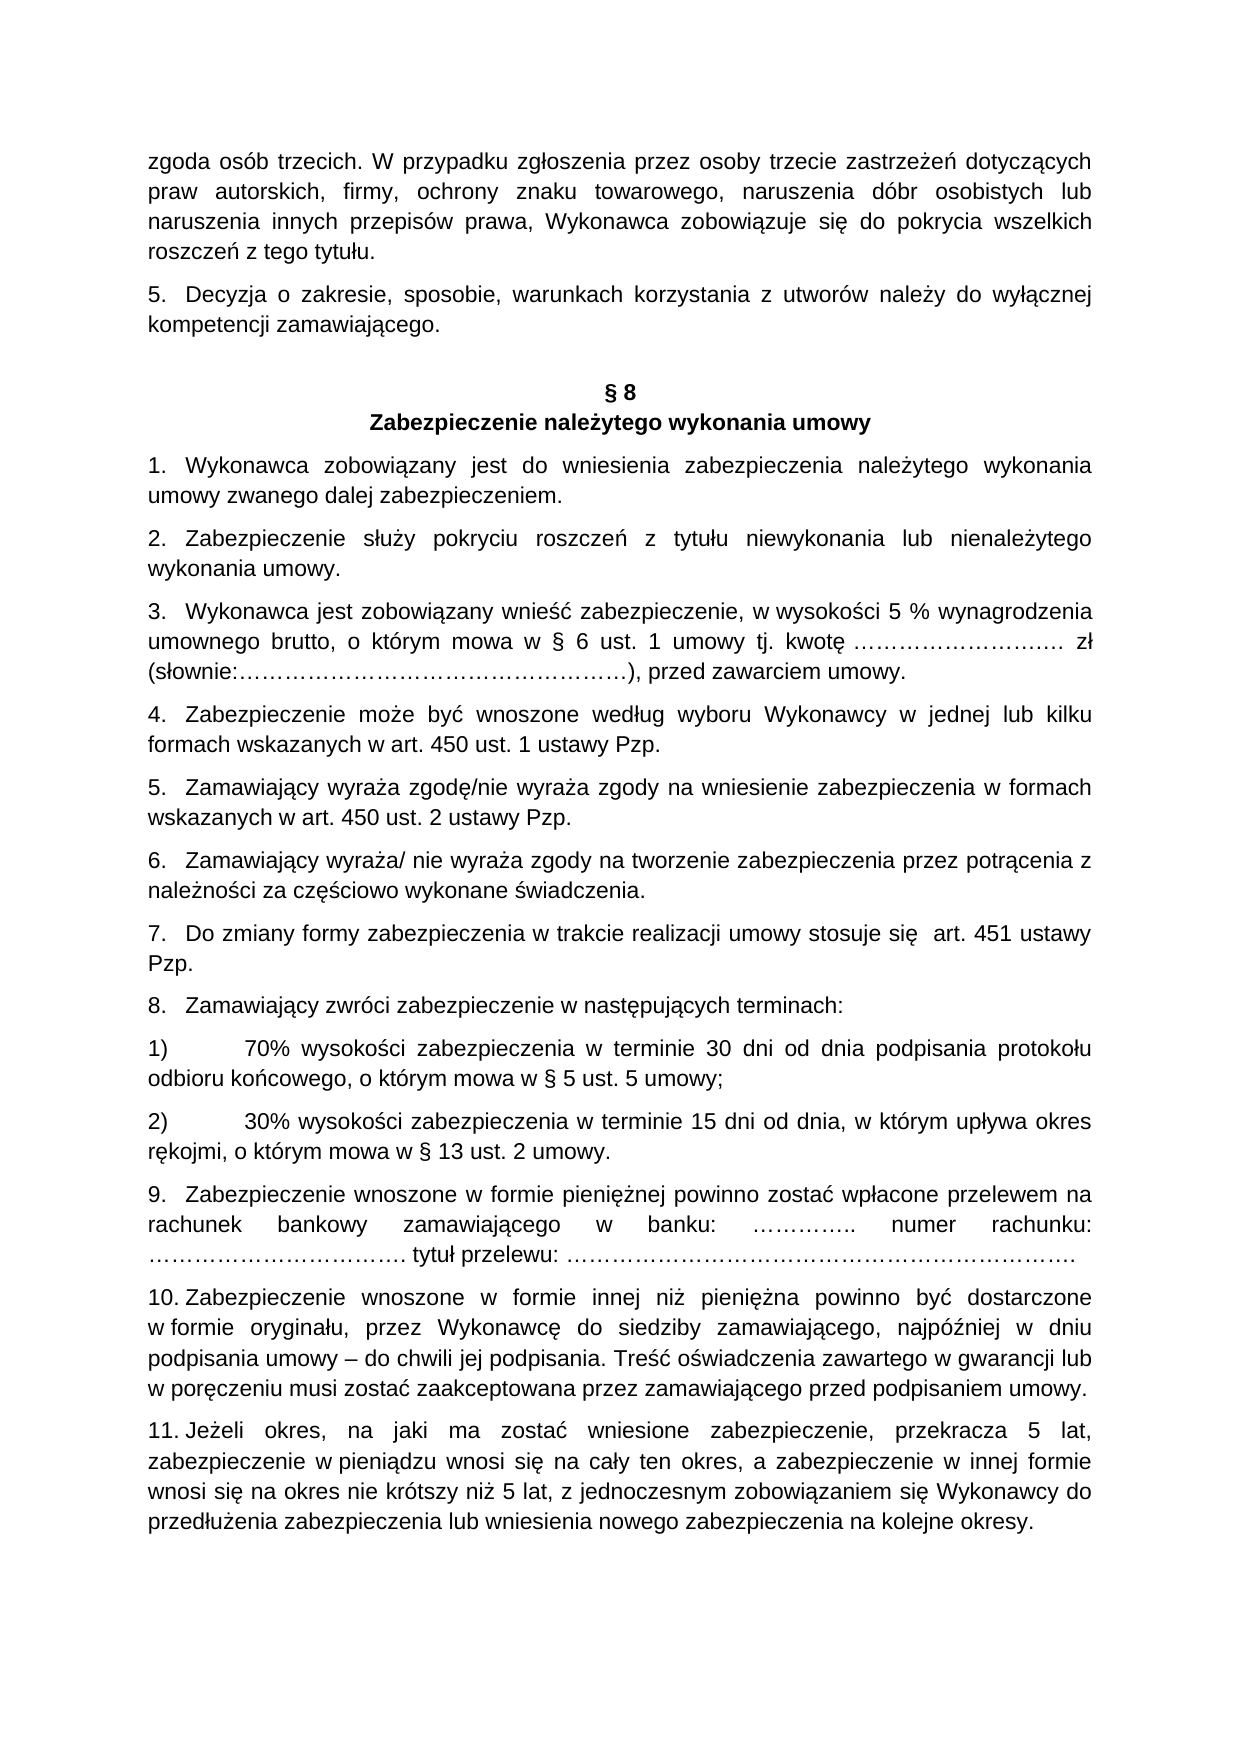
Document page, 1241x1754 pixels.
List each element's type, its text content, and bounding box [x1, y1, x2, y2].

list Zamawiający wyraża zgodę/nie wyraża zgody na wniesienie zabezpieczenia w formach wskazanych w art. 450 ust. 2 ustawy Pzp. [148, 774, 1093, 830]
list Jeżeli okres, na jaki ma zostać wniesione zabezpieczenie, przekracza 5 lat, zabezpieczenie w pieniądzu wnosi się na cały ten okres, a zabezpieczenie w innej formie wnosi się na okres nie krótszy niż 5 lat, z jednoczesnym zobowiązaniem się Wykonawcy do przedłużenia zabezpieczenia lub wniesienia nowego zabezpieczenia na kolejne okresy. [148, 1417, 1093, 1534]
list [148, 148, 1093, 264]
list Zamawiający wyraża/ nie wyraża zgody na tworzenie zabezpieczenia przez potrącenia z należności za częściowo wykonane świadczenia. [148, 847, 1093, 903]
text § 8 [148, 379, 1093, 405]
list Zabezpieczenie może być wnoszone według wyboru Wykonawcy w jednej lub kilku formach wskazanych w art. 450 ust. 1 ustawy Pzp. [148, 701, 1093, 757]
list Zabezpieczenie służy pokryciu roszczeń z tytułu niewykonania lub nienależytego wykonania umowy. [148, 525, 1093, 581]
list Do zmiany formy zabezpieczenia w trakcie realizacji umowy stosuje się art. 451 ustawy Pzp. [148, 919, 1093, 976]
text Zabezpieczenie należytego wykonania umowy [148, 409, 1093, 435]
list Wykonawca zobowiązany jest do wniesienia zabezpieczenia należytego wykonania umowy zwanego dalej zabezpieczeniem. [148, 452, 1093, 508]
list Wykonawca jest zobowiązany wnieść zabezpieczenie, w wysokości 5 % wynagrodzenia umownego brutto, o którym mowa w § 6 ust. 1 umowy tj. kwotę …………………….… zł (słownie:……………………………………………), przed zawarciem umowy. [148, 598, 1093, 684]
list Zabezpieczenie wnoszone w formie innej niż pieniężna powinno być dostarczone w formie oryginału, przez Wykonawcę do siedziby zamawiającego, najpóźniej w dniu podpisania umowy – do chwili jej podpisania. Treść oświadczenia zawartego w gwarancji lub w poręczeniu musi zostać zaakceptowana przez zamawiającego przed podpisaniem umowy. [148, 1284, 1093, 1401]
list Zamawiający zwróci zabezpieczenie w następujących terminach: [148, 992, 1093, 1019]
list 30% wysokości zabezpieczenia w terminie 15 dni od dnia, w którym upływa okres rękojmi, o którym mowa w § 13 ust. 2 umowy. [148, 1108, 1093, 1164]
list 70% wysokości zabezpieczenia w terminie 30 dni od dnia podpisania protokołu odbioru końcowego, o którym mowa w § 5 ust. 5 umowy; [148, 1035, 1093, 1092]
list Zabezpieczenie wnoszone w formie pieniężnej powinno zostać wpłacone przelewem na rachunek bankowy zamawiającego w banku: ………….. numer rachunku: ……………………………. tytuł przelewu: …………………………………………………………. [148, 1181, 1093, 1268]
list Decyzja o zakresie, sposobie, warunkach korzystania z utworów należy do wyłącznej kompetencji zamawiającego. [148, 281, 1093, 337]
